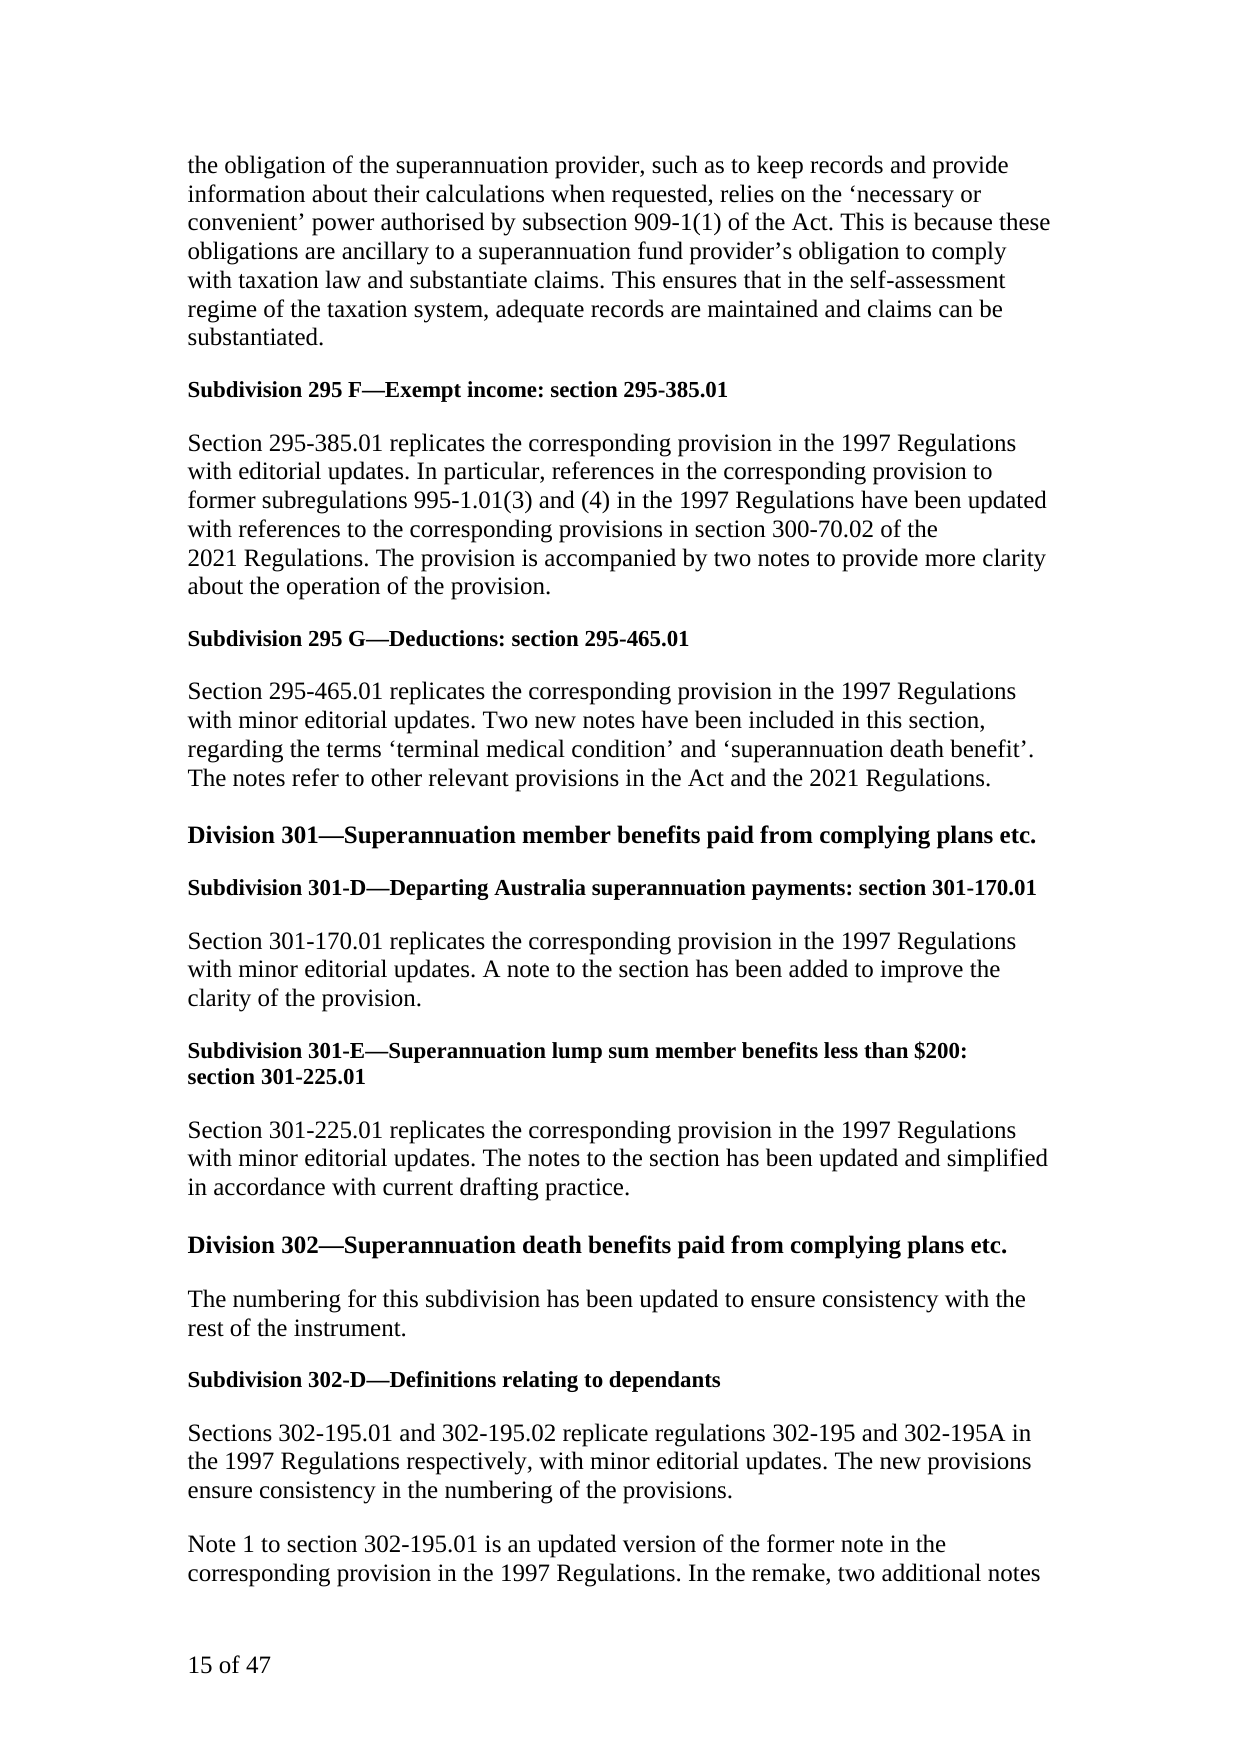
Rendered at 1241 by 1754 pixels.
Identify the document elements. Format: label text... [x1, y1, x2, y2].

text Section 295-385.01 replicates the corresponding provision in the 1997 Regulations with editorial updates. In particular, references in the corresponding provision to former subregulations 995-1.01(3) and (4) in the 1997 Regulations have been updated with references to the corresponding provisions in section 300-70.02 of the 2021 Regulations. The provision is accompanied by two notes to provide more clarity about the operation of the provision. [187, 428, 1053, 600]
subtitle Division 301—Superannuation member benefits paid from complying plans etc. [187, 821, 1053, 849]
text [187, 150, 1053, 351]
text Section 301-170.01 replicates the corresponding provision in the 1997 Regulations with minor editorial updates. A note to the section has been added to improve the clarity of the provision. [187, 926, 1053, 1012]
subtitle Subdivision 302-D—Definitions relating to dependants [187, 1366, 1053, 1393]
text The numbering for this subdivision has been updated to ensure consistency with the rest of the instrument. [187, 1284, 1053, 1341]
subtitle Subdivision 301-D—Departing Australia superannuation payments: section 301-170.01 [187, 874, 1053, 901]
subtitle Subdivision 295 G—Deductions: section 295-465.01 [187, 625, 1053, 651]
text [187, 1529, 1053, 1586]
text Section 301-225.01 replicates the corresponding provision in the 1997 Regulations with minor editorial updates. The notes to the section has been updated and simplified in accordance with current drafting practice. [187, 1115, 1053, 1201]
text Sections 302-195.01 and 302-195.02 replicate regulations 302-195 and 302-195A in the 1997 Regulations respectively, with minor editorial updates. The new provisions ensure consistency in the numbering of the provisions. [187, 1418, 1053, 1504]
subtitle Division 302—Superannuation death benefits paid from complying plans etc. [187, 1230, 1053, 1259]
subtitle Subdivision 301-E—Superannuation lump sum member benefits less than $200: section 301-225.01 [187, 1037, 1053, 1090]
subtitle Subdivision 295 F—Exempt income: section 295-385.01 [187, 376, 1053, 403]
text Section 295-465.01 replicates the corresponding provision in the 1997 Regulations with minor editorial updates. Two new notes have been included in this section, regarding the terms ‘terminal medical condition’ and ‘superannuation death benefit’. The notes refer to other relevant provisions in the Act and the 2021 Regulations. [187, 676, 1053, 791]
